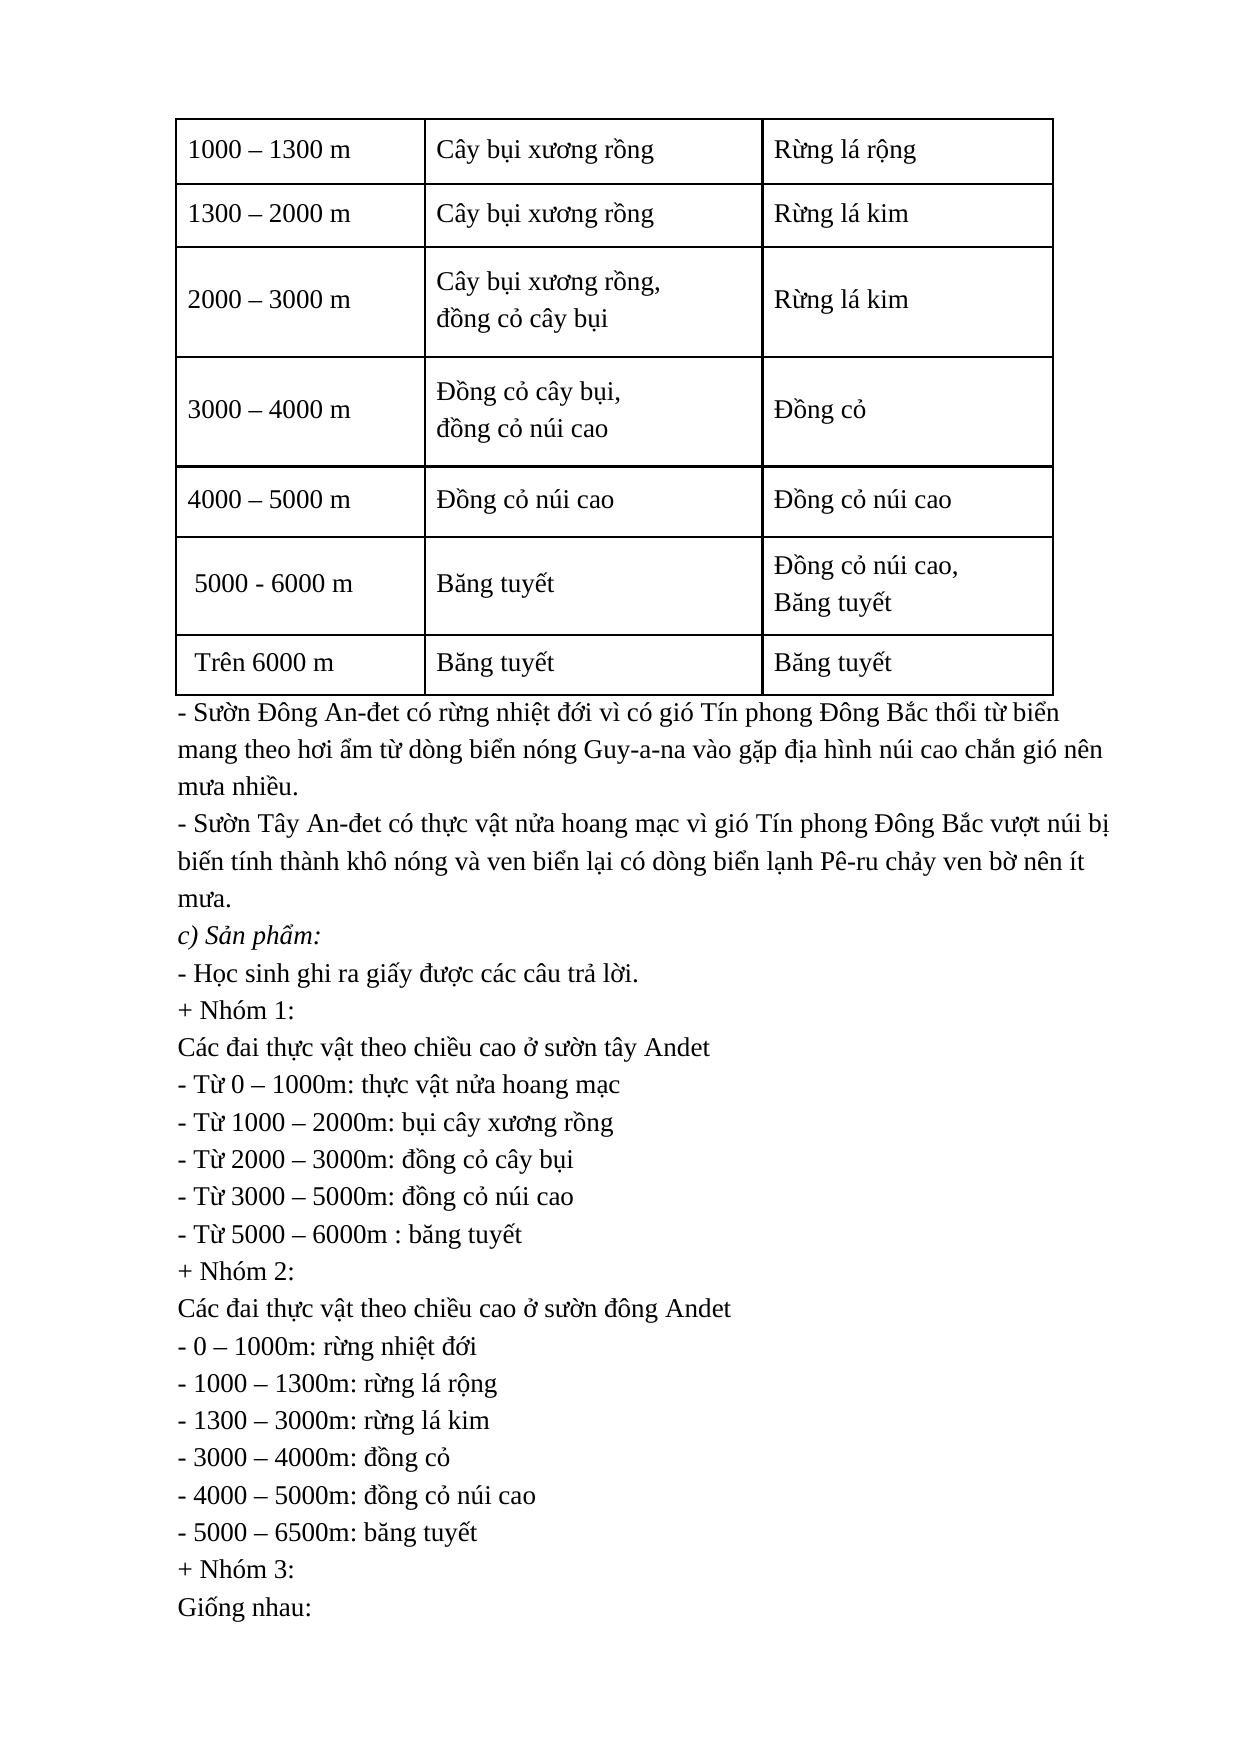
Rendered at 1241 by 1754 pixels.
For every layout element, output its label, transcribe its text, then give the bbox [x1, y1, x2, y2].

text - Sườn Tây An-đet có thực vật nửa hoang mạc vì gió Tín phong Đông Bắc vượt núi bị biến tính thành khô nóng và ven biển lại có dòng biển lạnh Pê-ru chảy ven bờ nên ít mưa. [177, 807, 1122, 913]
table_cell Cây bụi xương rồng, đồng cỏ cây bụi [426, 248, 761, 356]
text Các đai thực vật theo chiều cao ở sườn đông Andet [177, 1292, 1122, 1323]
table_cell Rừng lá kim [764, 185, 1052, 246]
table_cell 1000 – 1300 m [177, 120, 424, 183]
table_cell Băng tuyết [426, 538, 761, 633]
text - Từ 2000 – 3000m: đồng cỏ cây bụi [177, 1143, 1122, 1174]
table_cell Đồng cỏ núi cao [426, 468, 761, 536]
table_cell Rừng lá kim [764, 248, 1052, 356]
text - 1300 – 3000m: rừng lá kim [177, 1404, 1122, 1435]
table_cell Cây bụi xương rồng [426, 185, 761, 246]
table_cell Đồng cỏ [764, 358, 1052, 465]
text - 4000 – 5000m: đồng cỏ núi cao [177, 1479, 1122, 1510]
text Các đai thực vật theo chiều cao ở sườn tây Andet [177, 1031, 1122, 1062]
table_cell 4000 – 5000 m [177, 468, 424, 536]
table_cell Đồng cỏ núi cao, Băng tuyết [764, 538, 1052, 633]
text - 3000 – 4000m: đồng cỏ [177, 1441, 1122, 1473]
table_cell Đồng cỏ cây bụi, đồng cỏ núi cao [426, 358, 761, 465]
text - Từ 0 – 1000m: thực vật nửa hoang mạc [177, 1068, 1122, 1100]
table_cell Băng tuyết [764, 636, 1052, 693]
text - 0 – 1000m: rừng nhiệt đới [177, 1329, 1122, 1361]
table_cell Đồng cỏ núi cao [764, 468, 1052, 536]
text - Từ 3000 – 5000m: đồng cỏ núi cao [177, 1180, 1122, 1212]
table_cell 3000 – 4000 m [177, 358, 424, 465]
text - Từ 1000 – 2000m: bụi cây xương rồng [177, 1106, 1122, 1137]
table_cell Rừng lá rộng [764, 120, 1052, 183]
text - Sườn Đông An-đet có rừng nhiệt đới vì có gió Tín phong Đông Bắc thổi từ biển mang theo hơi ẩm từ dòng biển nóng Guy-a-na vào gặp địa hình núi cao chắn gió nên mưa nhiều. [177, 696, 1122, 801]
text - 1000 – 1300m: rừng lá rộng [177, 1367, 1122, 1398]
text - Từ 5000 – 6000m : băng tuyết [177, 1218, 1122, 1249]
table_cell 5000 - 6000 m [177, 538, 424, 633]
table_cell 2000 – 3000 m [177, 248, 424, 356]
text Giống nhau: [177, 1591, 1122, 1622]
table_cell Trên 6000 m [177, 636, 424, 693]
table_cell Cây bụi xương rồng [426, 120, 761, 183]
text + Nhóm 1: [177, 994, 1122, 1025]
text c) Sản phẩm: [177, 919, 1122, 951]
text + Nhóm 2: [177, 1255, 1122, 1286]
text + Nhóm 3: [177, 1553, 1122, 1584]
text - 5000 – 6500m: băng tuyết [177, 1516, 1122, 1547]
table_cell 1300 – 2000 m [177, 185, 424, 246]
table_cell Băng tuyết [426, 636, 761, 693]
text - Học sinh ghi ra giấy được các câu trả lời. [177, 957, 1122, 988]
